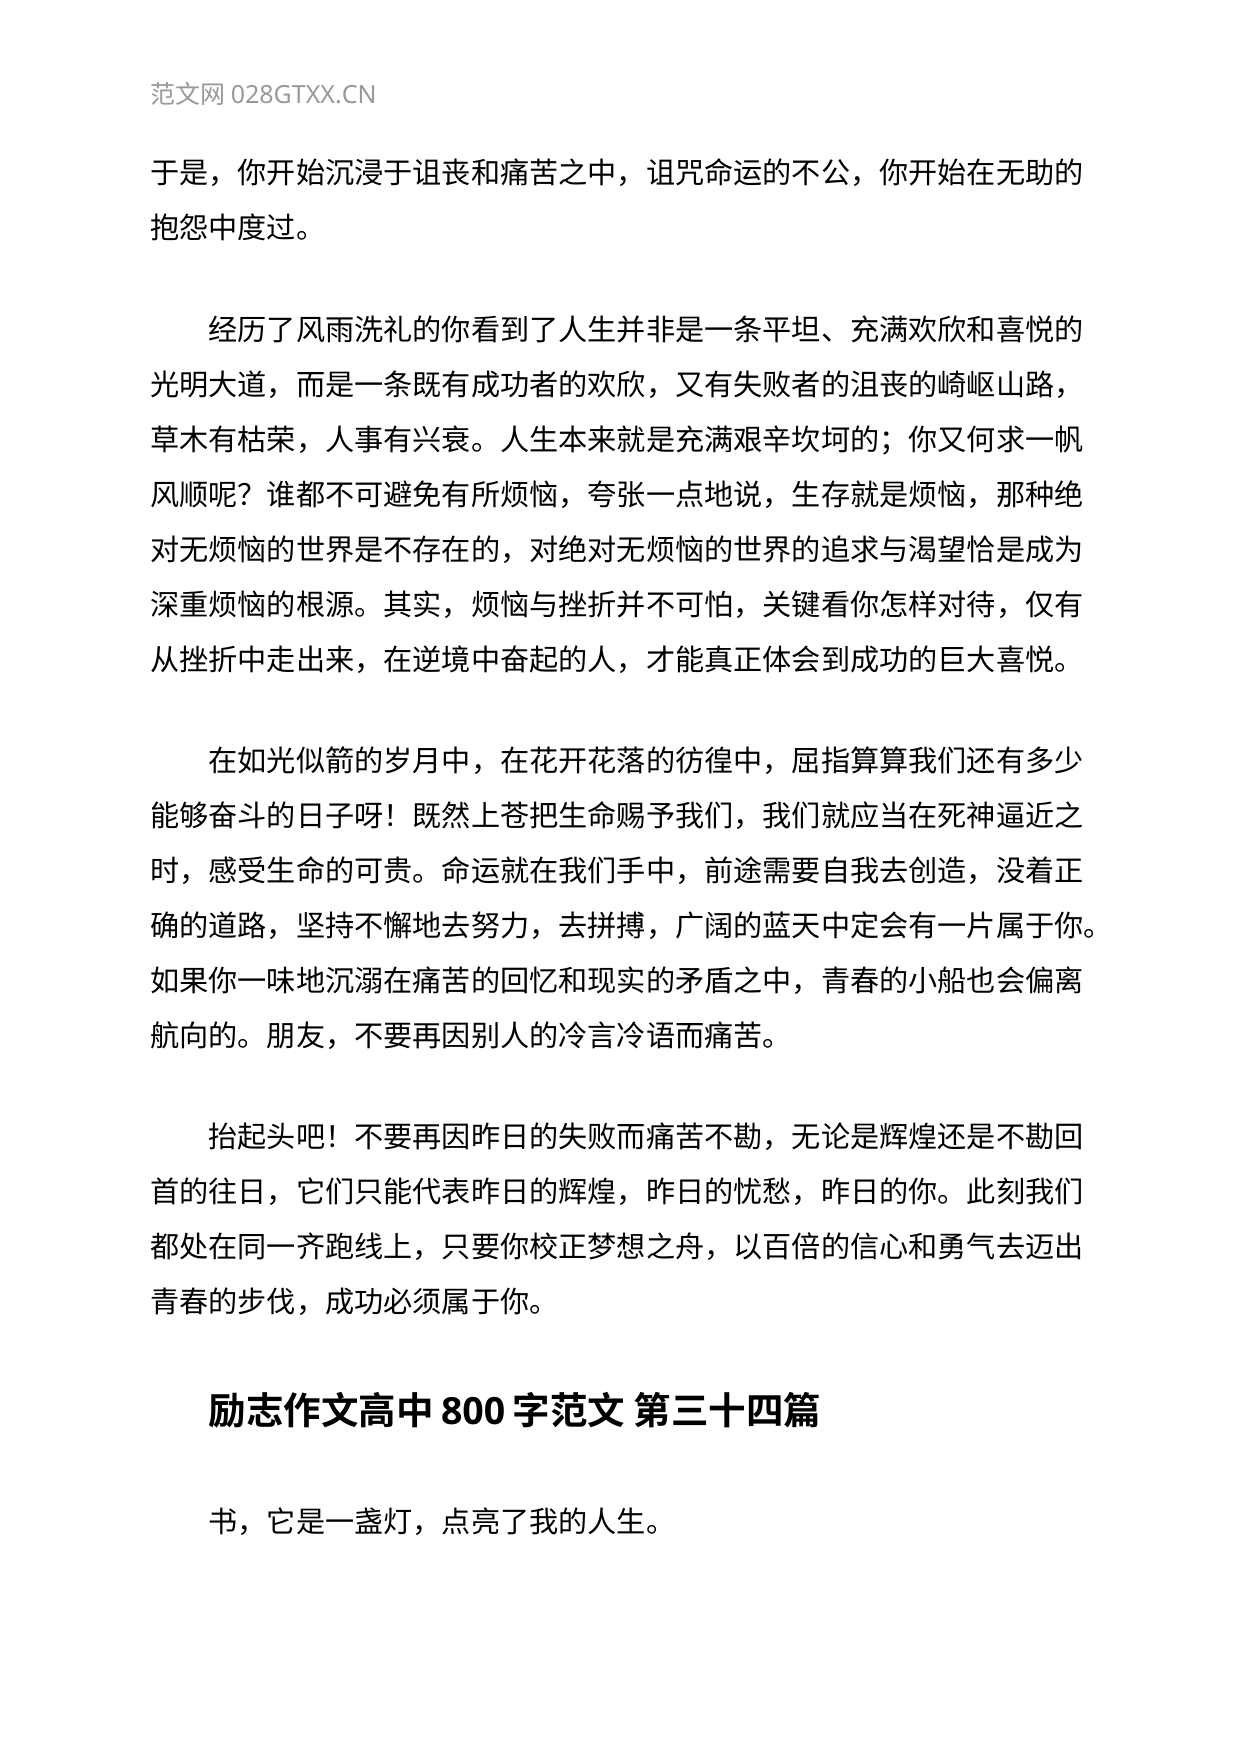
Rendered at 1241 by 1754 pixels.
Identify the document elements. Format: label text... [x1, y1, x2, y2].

text 在如光似箭的岁月中，在花开花落的彷徨中，屈指算算我们还有多少能够奋斗的日子呀！既然上苍把生命赐予我们，我们就应当在死神逼近之时，感受生命的可贵。命运就在我们手中，前途需要自我去创造，没着正确的道路，坚持不懈地去努力，去拼搏，广阔的蓝天中定会有一片属于你。如果你一味地沉溺在痛苦的回忆和现实的矛盾之中，青春的小船也会偏离航向的。朋友，不要再因别人的冷言冷语而痛苦。 [150, 738, 1090, 1054]
text 经历了风雨洗礼的你看到了人生并非是一条平坦、充满欢欣和喜悦的光明大道，而是一条既有成功者的欢欣，又有失败者的沮丧的崎岖山路，草木有枯荣，人事有兴衰。人生本来就是充满艰辛坎坷的；你又何求一帆风顺呢？谁都不可避免有所烦恼，夸张一点地说，生存就是烦恼，那种绝对无烦恼的世界是不存在的，对绝对无烦恼的世界的追求与渴望恰是成为深重烦恼的根源。其实，烦恼与挫折并不可怕，关键看你怎样对待，仅有从挫折中走出来，在逆境中奋起的人，才能真正体会到成功的巨大喜悦。 [150, 307, 1090, 678]
text 励志作文高中800字范文 第三十四篇 [150, 1381, 1090, 1435]
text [150, 150, 1090, 247]
text 抬起头吧！不要再因昨日的失败而痛苦不勘，无论是辉煌还是不勘回首的往日，它们只能代表昨日的辉煌，昨日的忧愁，昨日的你。此刻我们都处在同一齐跑线上，只要你校正梦想之舟，以百倍的信心和勇气去迈出青春的步伐，成功必须属于你。 [150, 1114, 1090, 1321]
text 书，它是一盏灯，点亮了我的人生。 [150, 1498, 1090, 1540]
